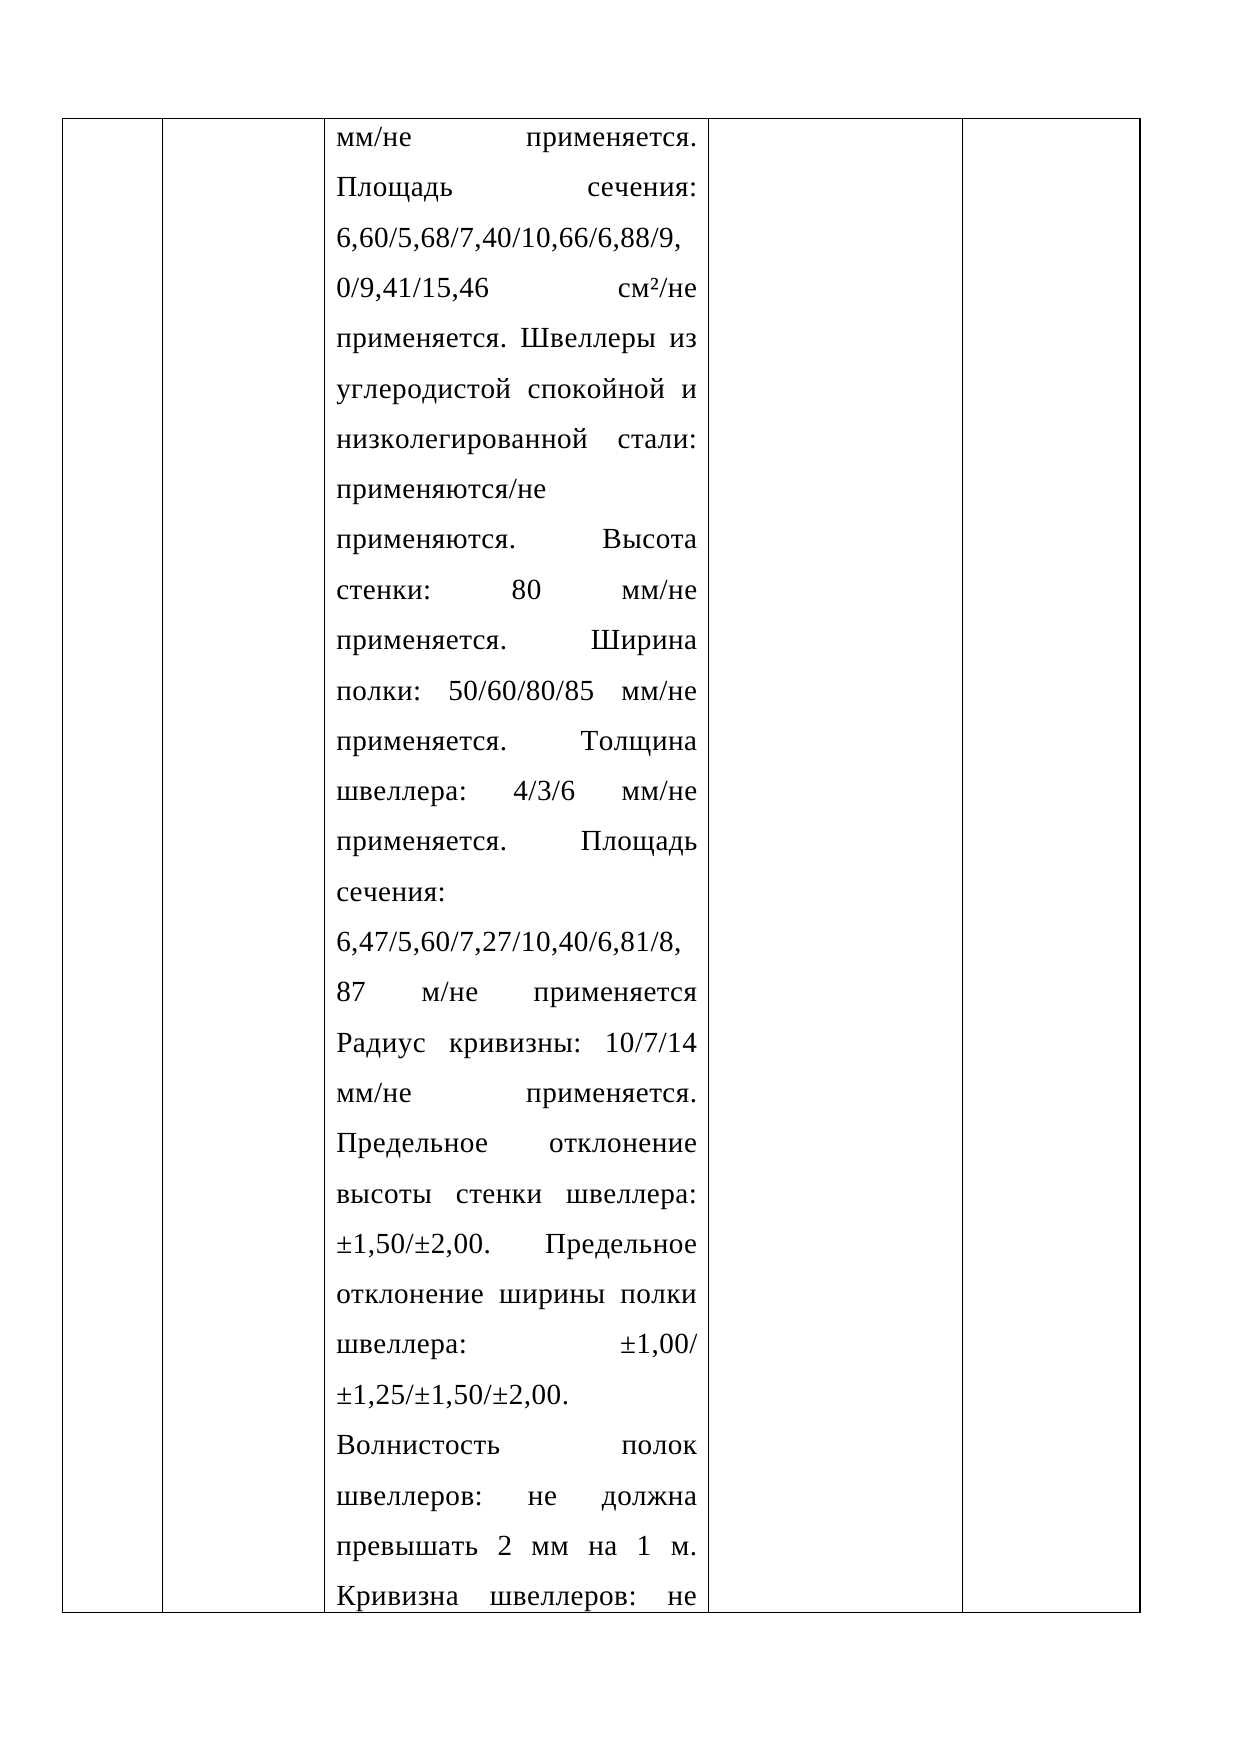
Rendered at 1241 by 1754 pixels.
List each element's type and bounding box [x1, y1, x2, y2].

table_cell [709, 119, 962, 1612]
table_cell [325, 119, 708, 1612]
table_cell [163, 119, 324, 1612]
table_cell [63, 119, 162, 1612]
table_cell [963, 119, 1139, 1612]
